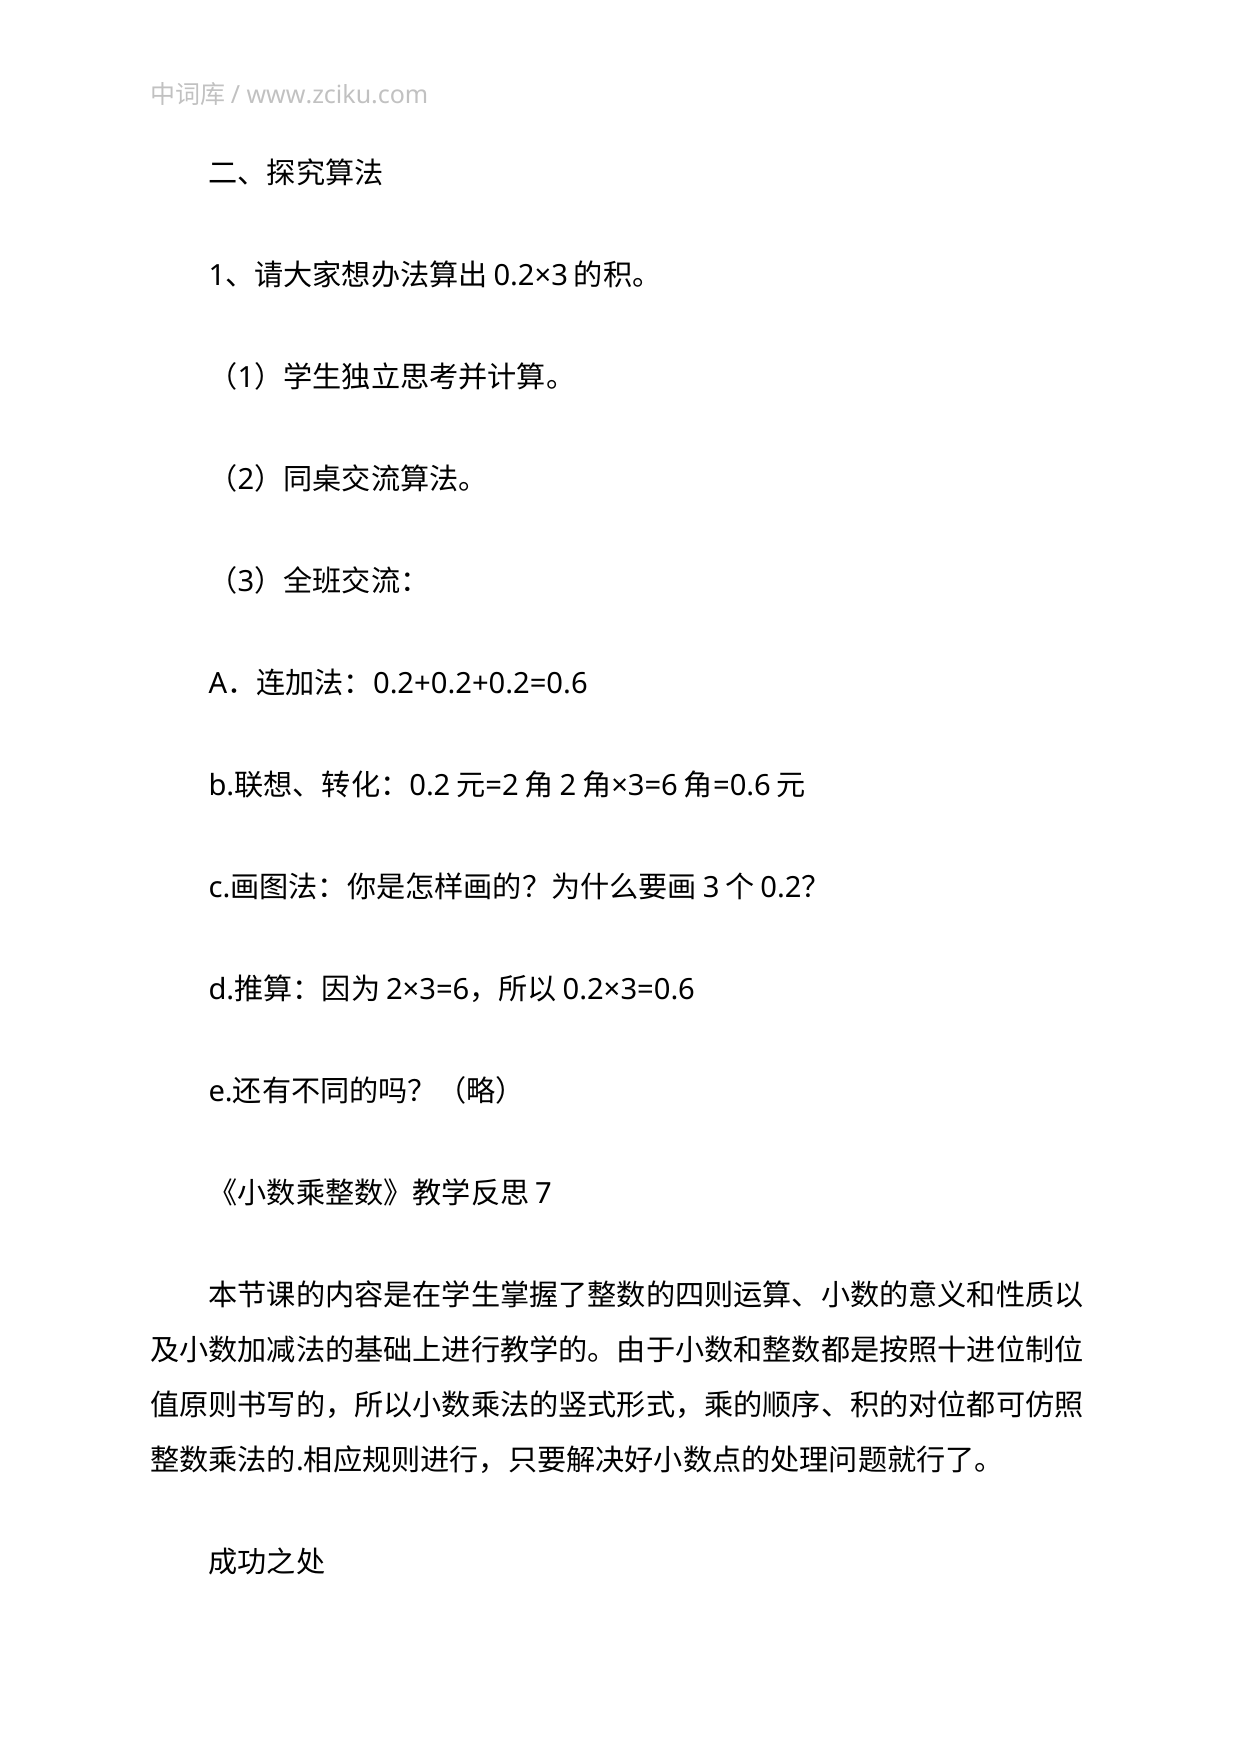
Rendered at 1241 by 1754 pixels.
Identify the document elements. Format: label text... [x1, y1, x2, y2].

text 成功之处 [150, 1538, 1090, 1581]
text d.推算：因为2×3=6，所以0.2×3=0.6 [150, 966, 1090, 1008]
text e.还有不同的吗？（略） [150, 1068, 1090, 1110]
text 1、请大家想办法算出0.2×3的积。 [150, 252, 1090, 294]
text 二、探究算法 [150, 150, 1090, 192]
text 本节课的内容是在学生掌握了整数的四则运算、小数的意义和性质以及小数加减法的基础上进行教学的。由于小数和整数都是按照十进位制位值原则书写的，所以小数乘法的竖式形式，乘的顺序、积的对位都可仿照整数乘法的.相应规则进行，只要解决好小数点的处理问题就行了。 [150, 1272, 1090, 1479]
text （3）全班交流： [150, 558, 1090, 600]
text （2）同桌交流算法。 [150, 456, 1090, 498]
text （1）学生独立思考并计算。 [150, 354, 1090, 396]
text 《小数乘整数》教学反思7 [150, 1169, 1090, 1212]
text A．连加法：0.2+0.2+0.2=0.6 [150, 660, 1090, 702]
text b.联想、转化：0.2元=2角2角×3=6角=0.6元 [150, 762, 1090, 804]
text c.画图法：你是怎样画的？为什么要画3个0.2？ [150, 864, 1090, 906]
